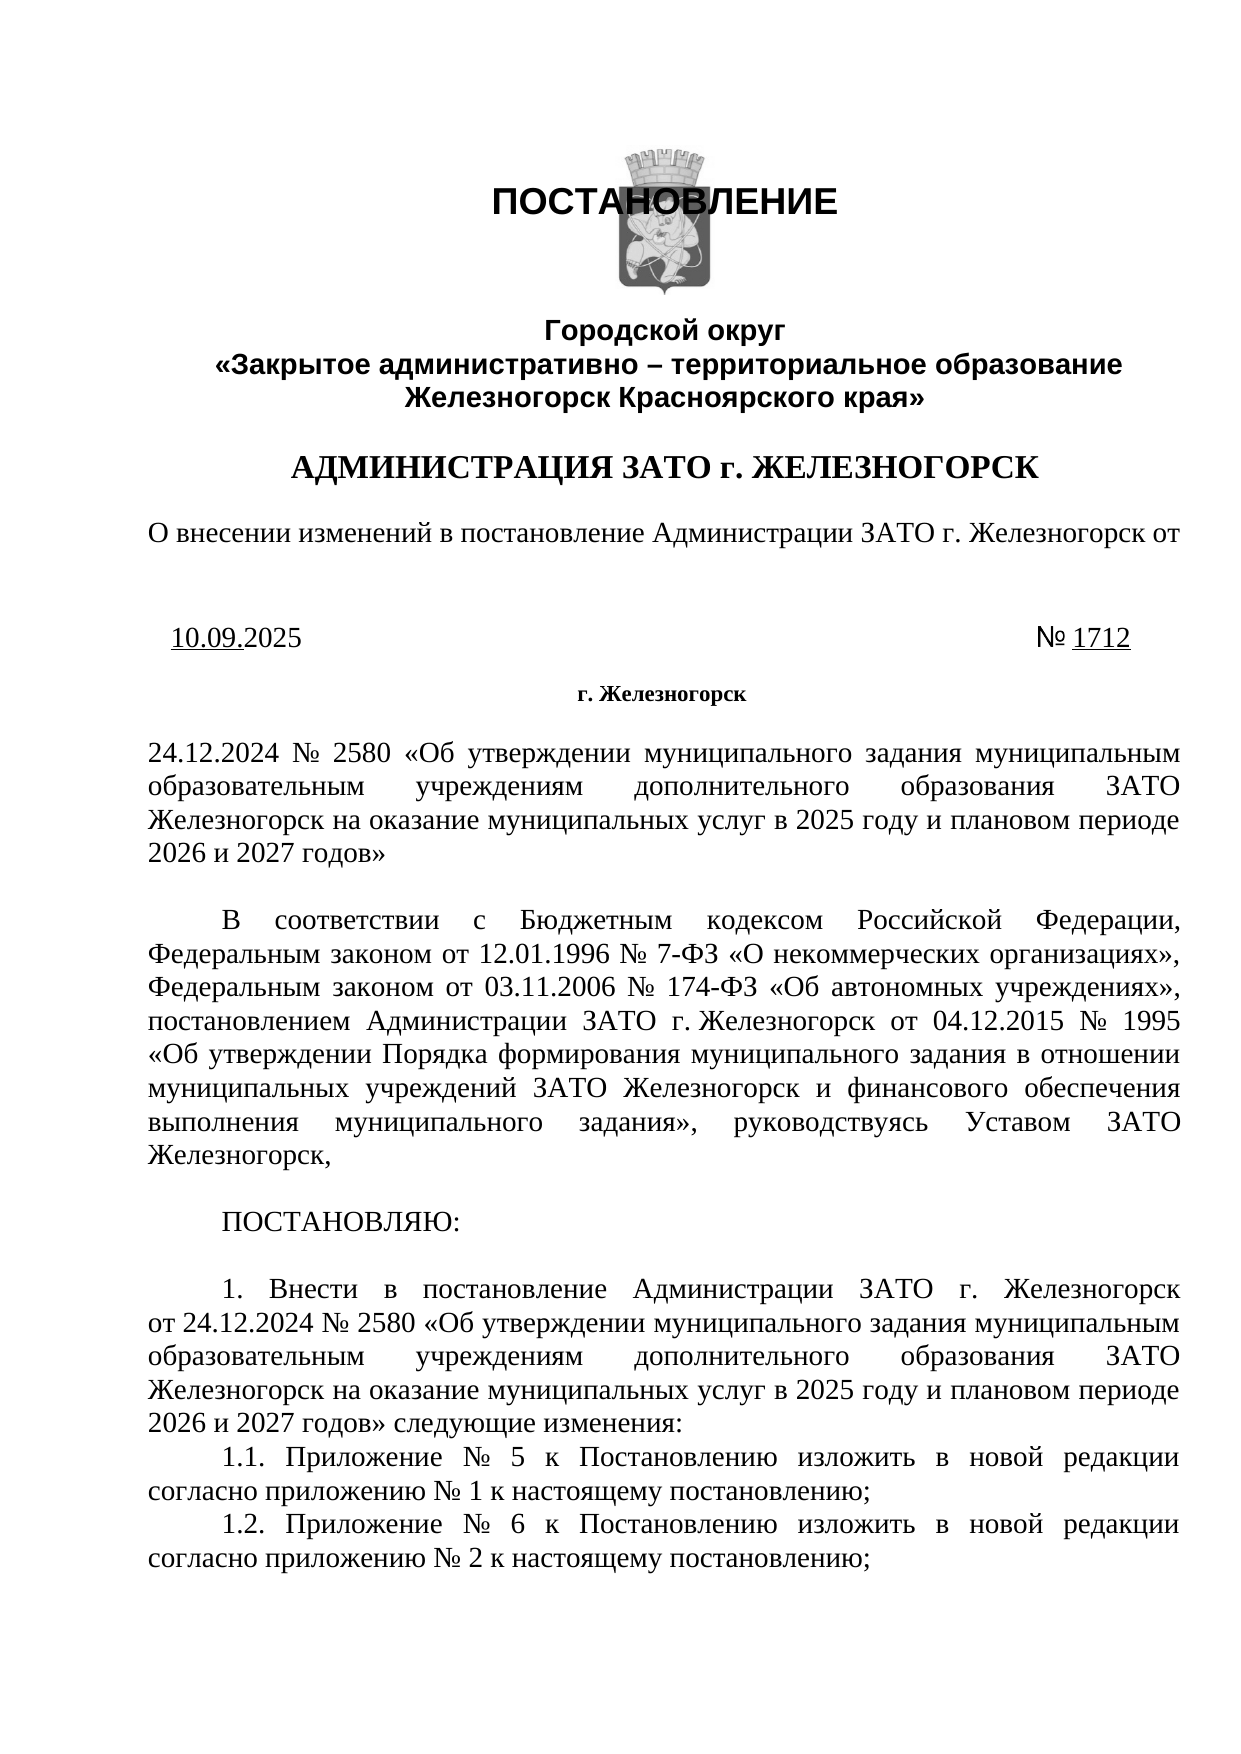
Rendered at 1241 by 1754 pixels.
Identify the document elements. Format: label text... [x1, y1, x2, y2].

text 10.09.2025 1712 [170, 620, 1153, 653]
text В соответствии с Бюджетным кодексом Российской Федерации, Федеральным законом от 12.01.1996 № 7-ФЗ «О некоммерческих организациях», Федеральным законом от 03.11.2006 № 174-ФЗ «Об автономных учреждениях», постановлением Администрации ЗАТО г. Железногорск от 04.12.2015 № 1995 «Об утверждении Порядка формирования муниципального задания в отношении муниципальных учреждений ЗАТО Железногорск и финансового обеспечения выполнения муниципального задания», руководствуясь Уставом ЗАТО Железногорск, [148, 902, 1181, 1171]
text ПОСТАНОВЛЯЮ: [148, 1204, 1122, 1238]
text ПОСТАНОВЛЕНИЕ [149, 179, 1180, 222]
subtitle АДМИНИСТРАЦИЯ ЗАТО г. ЖЕЛЕЗНОГОРСК [149, 448, 1180, 486]
text Городской округ [149, 313, 1180, 347]
text 1.2. Приложение № 6 к Постановлению изложить в новой редакции согласно приложению № 2 к настоящему постановлению; [148, 1506, 1181, 1573]
text 1. Внести в постановление Администрации ЗАТО г. Железногорск от 24.12.2024 № 2580 «Об утверждении муниципального задания муниципальным образовательным учреждениям дополнительного образования ЗАТО Железногорск на оказание муниципальных услуг в 2025 году и плановом периоде 2026 и 2027 годов» следующие изменения: [148, 1271, 1181, 1439]
text О внесении изменений в постановление Администрации ЗАТО г. Железногорск от 24.12.2024 № 2580 «Об утверждении муниципального задания муниципальным образовательным учреждениям дополнительного образования ЗАТО Железногорск на оказание муниципальных услуг в 2025 году и плановом периоде 2026 и 2027 годов» [148, 515, 1181, 869]
text г. Железногорск [170, 680, 1153, 706]
text 1.1. Приложение № 5 к Постановлению изложить в новой редакции согласно приложению № 1 к настоящему постановлению; [148, 1439, 1181, 1506]
text «Закрытое административно – территориальное образование Железногорск Красноярского края» [149, 347, 1180, 414]
